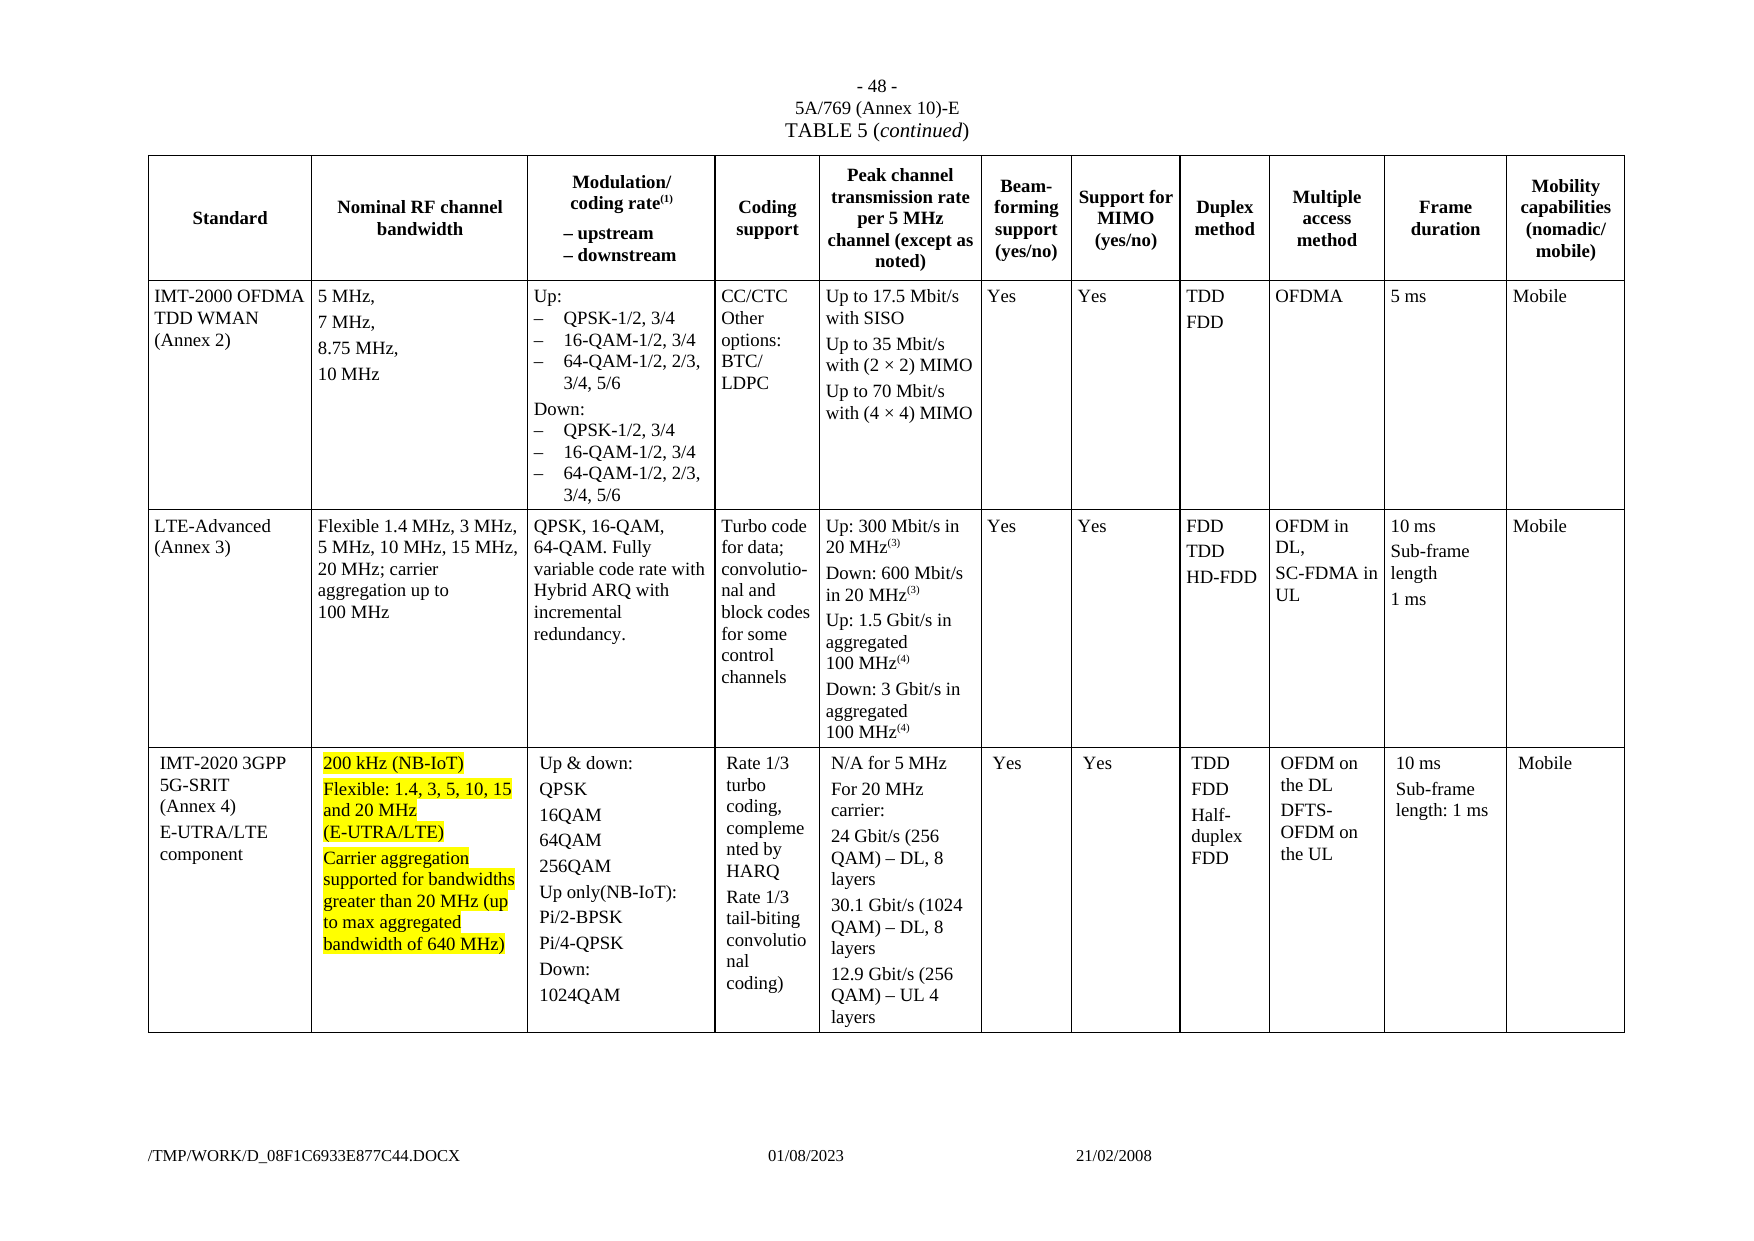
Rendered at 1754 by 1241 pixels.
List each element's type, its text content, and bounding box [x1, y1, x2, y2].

table_cell 5 ms [1385, 281, 1506, 509]
table_cell Yes [1072, 281, 1179, 509]
table_cell [820, 748, 981, 1032]
table_cell Mobile [1507, 281, 1624, 509]
table_cell OFDMA [1270, 281, 1384, 509]
table_header Nominal RF channel bandwidth [312, 156, 527, 280]
table_header Beam-forming support (yes/no) [982, 156, 1071, 280]
table_cell 5 MHz, 7 MHz, 8.75 MHz, 10 MHz [312, 281, 527, 509]
table_cell [1181, 748, 1269, 1032]
table_cell Up: 300 Mbit/s in 20 MHz(3) Down: 600 Mbit/s in 20 MHz(3) Up: 1.5 Gbit/s in aggregated 100 MHz(4) Down: 3 Gbit/s in aggregated 100 MHz(4) [820, 510, 981, 747]
table_cell Mobile [1507, 510, 1624, 747]
table_cell IMT-2000 OFDMA TDD WMAN (Annex 2) [149, 281, 311, 509]
table_cell [1270, 748, 1384, 1032]
table_header Duplex method [1181, 156, 1269, 280]
table_cell Yes [1072, 510, 1179, 747]
table_cell [716, 748, 819, 1032]
table_header Peak channel transmission rate per 5 MHz channel (except as noted) [820, 156, 981, 280]
table_header Mobility capabilities (nomadic/ mobile) [1507, 156, 1624, 280]
table_cell [1072, 748, 1179, 1032]
table_cell Turbo code for data; convolutio-nal and block codes for some control channels [716, 510, 819, 747]
table_cell Up: – QPSK-1/2, 3/4 – 16-QAM-1/2, 3/4 – 64-QAM-1/2, 2/3, 3/4, 5/6 Down: – QPSK-1/2, 3/4 – 16-QAM-1/2, 3/4 – 64-QAM-1/2, 2/3, 3/4, 5/6 [528, 281, 714, 509]
table_cell [312, 748, 527, 1032]
table_cell TDD FDD [1181, 281, 1269, 509]
table_header Frame duration [1385, 156, 1506, 280]
table_cell OFDM in DL, SC-FDMA in UL [1270, 510, 1384, 747]
table_cell 10 ms Sub-frame length 1 ms [1385, 510, 1506, 747]
table_cell LTE-Advanced (Annex 3) [149, 510, 311, 747]
text TABLE 5 (continued) [148, 118, 1606, 142]
table_cell FDD TDD HD-FDD [1181, 510, 1269, 747]
table_header Coding support [716, 156, 819, 280]
table_cell Up to 17.5 Mbit/s with SISO Up to 35 Mbit/s with (2 × 2) MIMO Up to 70 Mbit/s with (4 × 4) MIMO [820, 281, 981, 509]
table_cell Flexible 1.4 MHz, 3 MHz, 5 MHz, 10 MHz, 15 MHz, 20 MHz; carrier aggregation up to 100 MHz [312, 510, 527, 747]
table_cell Yes [982, 281, 1071, 509]
table_cell CC/CTC Other options: BTC/ LDPC [716, 281, 819, 509]
table_cell QPSK, 16-QAM, 64-QAM. Fully variable code rate with Hybrid ARQ with incremental redundancy. [528, 510, 714, 747]
table_header Modulation/ coding rate(1) – upstream – downstream [528, 156, 714, 280]
table_header Standard [149, 156, 311, 280]
table_cell [528, 748, 714, 1032]
table_header Support for MIMO (yes/no) [1072, 156, 1179, 280]
table_cell [1385, 748, 1506, 1032]
table_header Multiple access method [1270, 156, 1384, 280]
table_cell [1507, 748, 1624, 1032]
table_cell [982, 748, 1071, 1032]
table_cell Yes [982, 510, 1071, 747]
table_cell [149, 748, 311, 1032]
